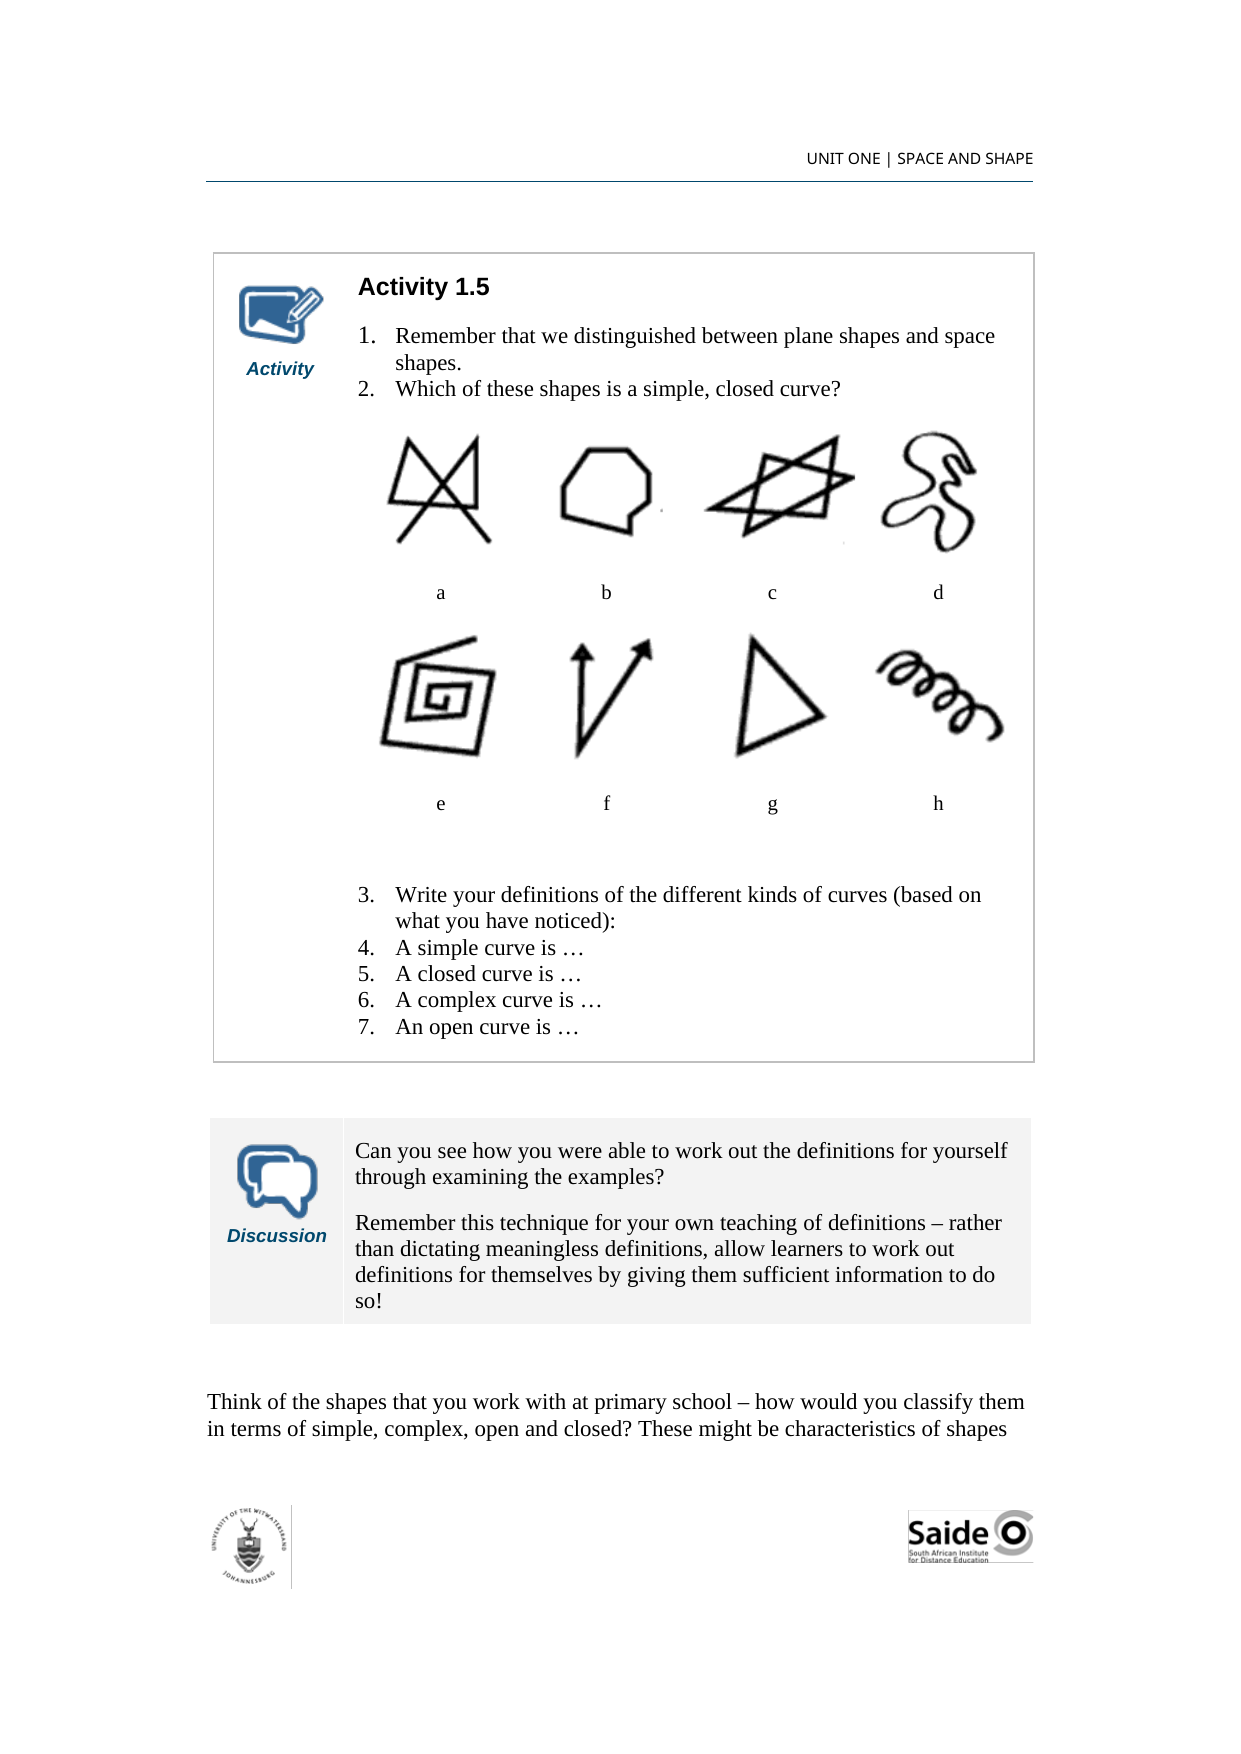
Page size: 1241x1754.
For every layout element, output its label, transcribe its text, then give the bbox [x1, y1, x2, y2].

picture [866, 646, 1017, 749]
picture [221, 1137, 333, 1225]
table_header Can you see how you were able to work out the definitions for yourself through examining the examples? Remember this technique for your own teaching of definitions – rather than dictating meaningless definitions, allow learners to work out definitions for themselves by giving them sufficient information to do so! [344, 1118, 1031, 1324]
table_header Activity [214, 254, 346, 1061]
picture [224, 270, 336, 358]
table_header Activity 1.5 Remember that we distinguished between plane shapes and space shapes. Which of these shapes is a simple, closed curve? Write your definitions of the different kinds of curves (based on what you have noticed): A simple curve is … A closed curve is … A complex curve is … An open curve is … [346, 254, 1033, 1061]
picture [546, 628, 667, 767]
picture [700, 429, 856, 550]
picture [378, 424, 503, 554]
table_header Discussion [210, 1118, 343, 1324]
picture [375, 631, 507, 763]
picture [206, 1505, 1034, 1589]
picture [715, 628, 830, 767]
picture [550, 434, 663, 544]
picture [879, 424, 997, 555]
